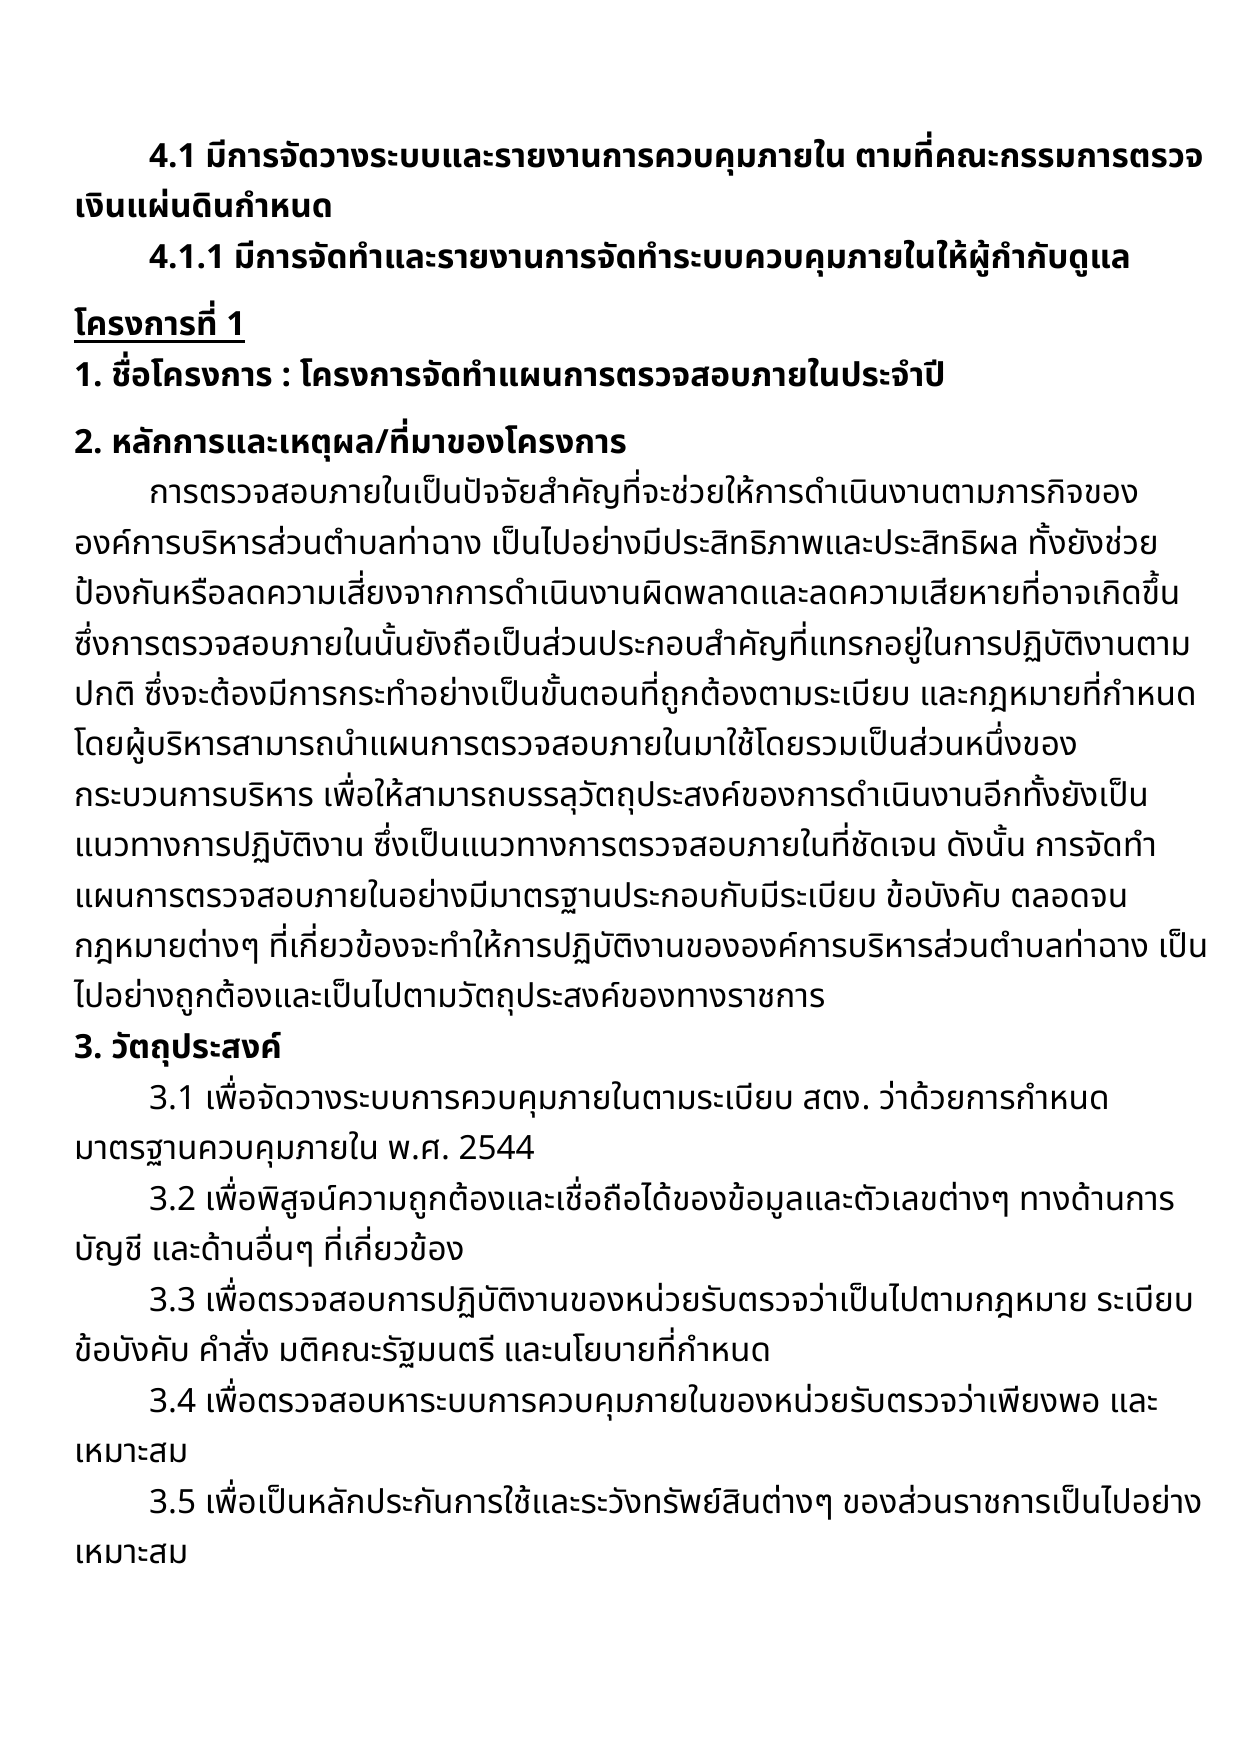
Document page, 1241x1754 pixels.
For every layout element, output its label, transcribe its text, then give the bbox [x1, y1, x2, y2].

text 3.2 เพื่อพิสูจน์ความถูกต้องและเชื่อถือได้ของข้อมูลและตัวเลขต่างๆ ทางด้านการบัญชี และด้านอื่นๆ ที่เกี่ยวข้อง [74, 1175, 1211, 1276]
text 4.1.1 มีการจัดทำและรายงานการจัดทำระบบควบคุมภายในให้ผู้กำกับดูแล [74, 232, 1211, 283]
text 3. วัตถุประสงค์ [74, 1023, 1211, 1073]
text 1. ชื่อโครงการ : โครงการจัดทำแผนการตรวจสอบภายในประจำปี [74, 350, 1211, 401]
text 3.3 เพื่อตรวจสอบการปฏิบัติงานของหน่วยรับตรวจว่าเป็นไปตามกฎหมาย ระเบียบ ข้อบังคับ คำสั่ง มติคณะรัฐมนตรี และนโยบายที่กำหนด [74, 1276, 1211, 1377]
text 3.5 เพื่อเป็นหลักประกันการใช้และระวังทรัพย์สินต่างๆ ของส่วนราชการเป็นไปอย่างเหมาะสม [74, 1478, 1211, 1579]
text 3.4 เพื่อตรวจสอบหาระบบการควบคุมภายในของหน่วยรับตรวจว่าเพียงพอ และเหมาะสม [74, 1377, 1211, 1478]
text 4.1 มีการจัดวางระบบและรายงานการควบคุมภายใน ตามที่คณะกรรมการตรวจเงินแผ่นดินกำหนด [74, 131, 1211, 232]
text การตรวจสอบภายในเป็นปัจจัยสำคัญที่จะช่วยให้การดำเนินงานตามภารกิจขององค์การบริหารส่วนตำบลท่าฉาง เป็นไปอย่างมีประสิทธิภาพและประสิทธิผล ทั้งยังช่วยป้องกันหรือลดความเสี่ยงจากการดำเนินงานผิดพลาดและลดความเสียหายที่อาจเกิดขึ้น ซึ่งการตรวจสอบภายในนั้นยังถือเป็นส่วนประกอบสำคัญที่แทรกอยู่ในการปฏิบัติงานตามปกติ ซึ่งจะต้องมีการกระทำอย่างเป็นขั้นตอนที่ถูกต้องตามระเบียบ และกฎหมายที่กำหนด โดยผู้บริหารสามารถนำแผนการตรวจสอบภายในมาใช้โดยรวมเป็นส่วนหนึ่งของกระบวนการบริหาร เพื่อให้สามารถบรรลุวัตถุประสงค์ของการดำเนินงานอีกทั้งยังเป็นแนวทางการปฏิบัติงาน ซึ่งเป็นแนวทางการตรวจสอบภายในที่ชัดเจน ดังนั้น การจัดทำแผนการตรวจสอบภายในอย่างมีมาตรฐานประกอบกับมีระเบียบ ข้อบังคับ ตลอดจนกฎหมายต่างๆ ที่เกี่ยวข้องจะทำให้การปฏิบัติงานขององค์การบริหารส่วนตำบลท่าฉาง เป็นไปอย่างถูกต้องและเป็นไปตามวัตถุประสงค์ของทางราชการ [74, 468, 1211, 1023]
text 2. หลักการและเหตุผล/ที่มาของโครงการ [74, 418, 1211, 468]
text 3.1 เพื่อจัดวางระบบการควบคุมภายในตามระเบียบ สตง. ว่าด้วยการกำหนดมาตรฐานควบคุมภายใน พ.ศ. 2544 [74, 1073, 1211, 1175]
text โครงการที่ 1 [74, 300, 1211, 350]
